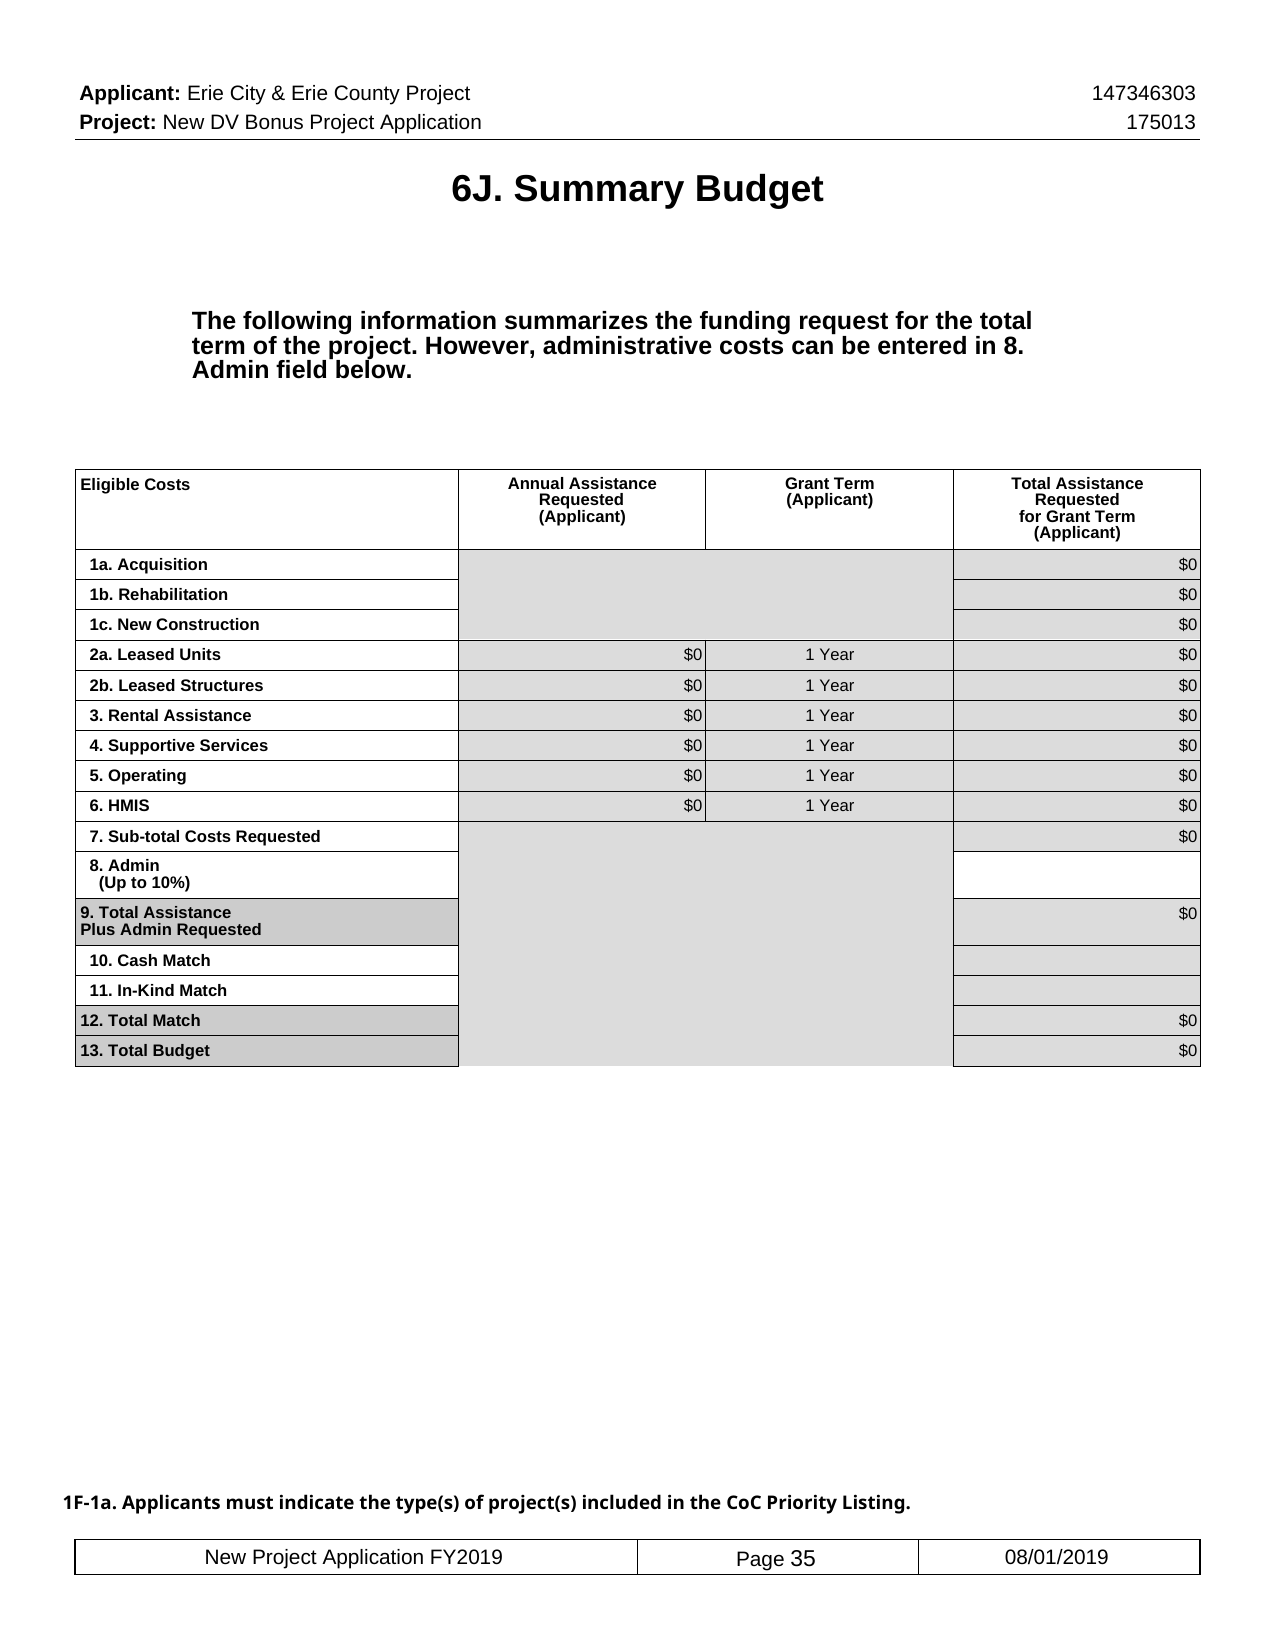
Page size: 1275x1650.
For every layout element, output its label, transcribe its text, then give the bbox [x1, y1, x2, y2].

table_cell 1 Year [706, 731, 953, 760]
table_cell $0 [954, 671, 1200, 700]
table_cell 3. Rental Assistance [76, 701, 458, 730]
table_cell [459, 550, 953, 639]
table_cell 7. Sub-total Costs Requested [76, 822, 458, 851]
table_cell 1a. Acquisition [76, 550, 458, 579]
table_cell $0 [954, 899, 1200, 945]
table_cell $0 [954, 731, 1200, 760]
table_cell 11. In-Kind Match [76, 976, 458, 1005]
table_cell $0 [954, 822, 1200, 851]
table_cell $0 [954, 761, 1200, 791]
table_cell $0 [459, 701, 705, 730]
table_cell $0 [954, 610, 1200, 639]
table_header Total Assistance Requested for Grant Term (Applicant) [954, 470, 1200, 549]
text The following information summarizes the funding request for the total term of the project. However, administrative costs can be entered in 8. Admin field below. [192, 310, 1036, 384]
table_header Eligible Costs [76, 470, 458, 549]
table_cell $0 [954, 1006, 1200, 1035]
table_cell 1 Year [706, 761, 953, 791]
table_cell $0 [954, 792, 1200, 821]
table_cell $0 [954, 1036, 1200, 1066]
table_cell 1 Year [706, 701, 953, 730]
table_cell 5. Operating [76, 761, 458, 791]
subtitle 6J. Summary Budget [451, 166, 1212, 209]
table_cell 1c. New Construction [76, 610, 458, 639]
table_cell 13. Total Budget [76, 1036, 458, 1066]
table_cell 12. Total Match [76, 1006, 458, 1035]
table_cell $0 [954, 641, 1200, 670]
table_cell 1 Year [706, 671, 953, 700]
table_cell 9. Total Assistance Plus Admin Requested [76, 899, 458, 945]
table_header Grant Term (Applicant) [706, 470, 953, 549]
table_cell $0 [954, 550, 1200, 579]
table_cell [954, 852, 1200, 898]
table_cell $0 [459, 761, 705, 791]
table_cell 8. Admin (Up to 10%) [76, 852, 458, 898]
table_cell 2b. Leased Structures [76, 671, 458, 700]
table_cell 1 Year [706, 641, 953, 670]
table_cell $0 [459, 731, 705, 760]
table_cell $0 [459, 641, 705, 670]
table_cell $0 [954, 580, 1200, 609]
table_cell [954, 946, 1200, 975]
table_cell $0 [954, 701, 1200, 730]
table_cell 4. Supportive Services [76, 731, 458, 760]
table_cell [954, 976, 1200, 1005]
table_cell $0 [459, 671, 705, 700]
table_cell [459, 822, 953, 1066]
table_header Annual Assistance Requested (Applicant) [459, 470, 705, 549]
table_cell 2a. Leased Units [76, 641, 458, 670]
text 1F-1a. Applicants must indicate the type(s) of project(s) included in the CoC Priority Listing. [62, 1489, 1212, 1514]
table_cell 1b. Rehabilitation [76, 580, 458, 609]
table_cell 10. Cash Match [76, 946, 458, 975]
table_cell 1 Year [706, 792, 953, 821]
table_cell $0 [459, 792, 705, 821]
table_cell 6. HMIS [76, 792, 458, 821]
